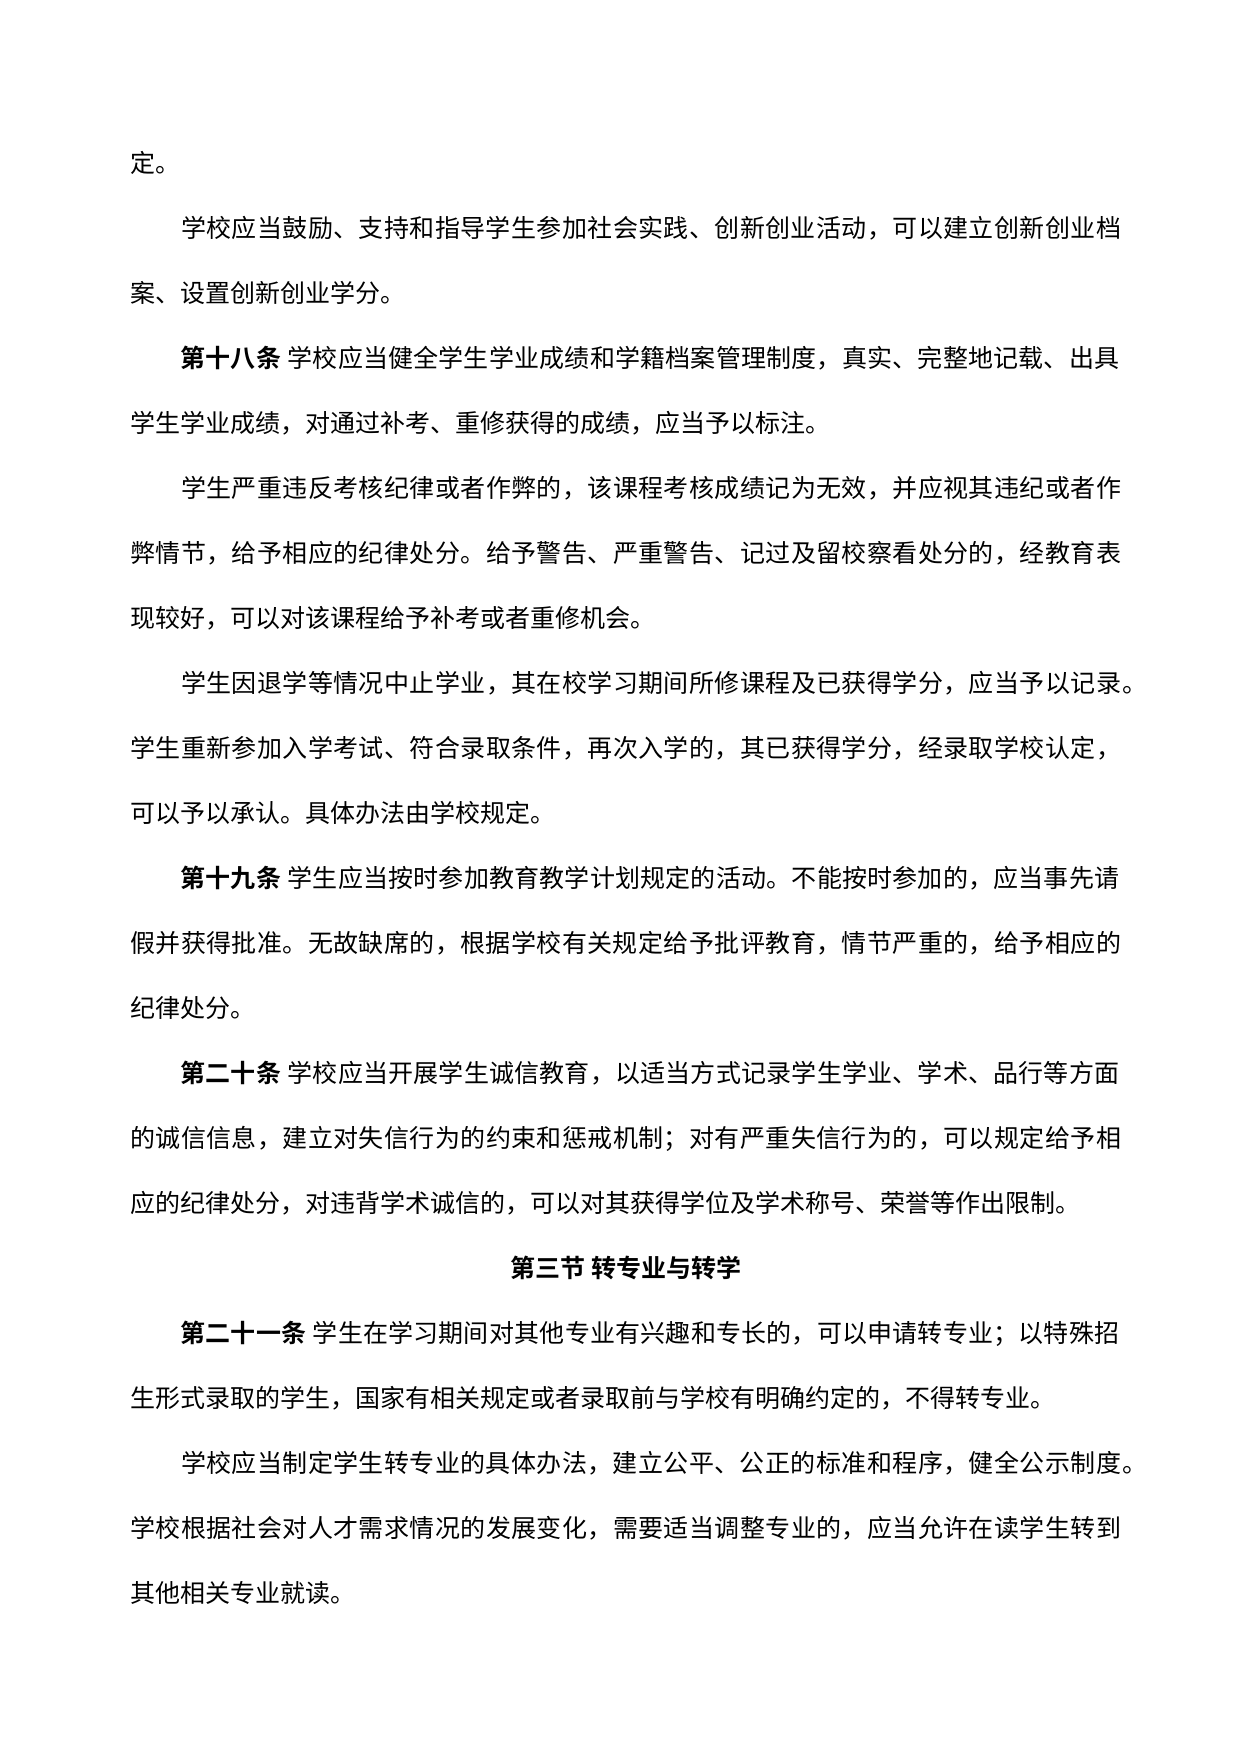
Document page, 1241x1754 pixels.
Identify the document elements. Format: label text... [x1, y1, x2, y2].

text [130, 129, 1122, 194]
text 学校应当制定学生转专业的具体办法，建立公平、公正的标准和程序，健全公示制度。学校根据社会对人才需求情况的发展变化，需要适当调整专业的，应当允许在读学生转到其他相关专业就读。 [130, 1429, 1122, 1624]
text 学生严重违反考核纪律或者作弊的，该课程考核成绩记为无效，并应视其违纪或者作弊情节，给予相应的纪律处分。给予警告、严重警告、记过及留校察看处分的，经教育表现较好，可以对该课程给予补考或者重修机会。 [130, 454, 1122, 649]
text 学校应当鼓励、支持和指导学生参加社会实践、创新创业活动，可以建立创新创业档案、设置创新创业学分。 [130, 194, 1122, 324]
text 学生因退学等情况中止学业，其在校学习期间所修课程及已获得学分，应当予以记录。学生重新参加入学考试、符合录取条件，再次入学的，其已获得学分，经录取学校认定，可以予以承认。具体办法由学校规定。 [130, 649, 1122, 844]
text 第十八条 学校应当健全学生学业成绩和学籍档案管理制度，真实、完整地记载、出具学生学业成绩，对通过补考、重修获得的成绩，应当予以标注。 [130, 324, 1122, 454]
text 第二十条 学校应当开展学生诚信教育，以适当方式记录学生学业、学术、品行等方面的诚信信息，建立对失信行为的约束和惩戒机制；对有严重失信行为的，可以规定给予相应的纪律处分，对违背学术诚信的，可以对其获得学位及学术称号、荣誉等作出限制。 [130, 1039, 1122, 1234]
text 第二十一条 学生在学习期间对其他专业有兴趣和专长的，可以申请转专业；以特殊招生形式录取的学生，国家有相关规定或者录取前与学校有明确约定的，不得转专业。 [130, 1299, 1122, 1429]
text 第十九条 学生应当按时参加教育教学计划规定的活动。不能按时参加的，应当事先请假并获得批准。无故缺席的，根据学校有关规定给予批评教育，情节严重的，给予相应的纪律处分。 [130, 844, 1122, 1039]
text 第三节 转专业与转学 [130, 1234, 1122, 1299]
